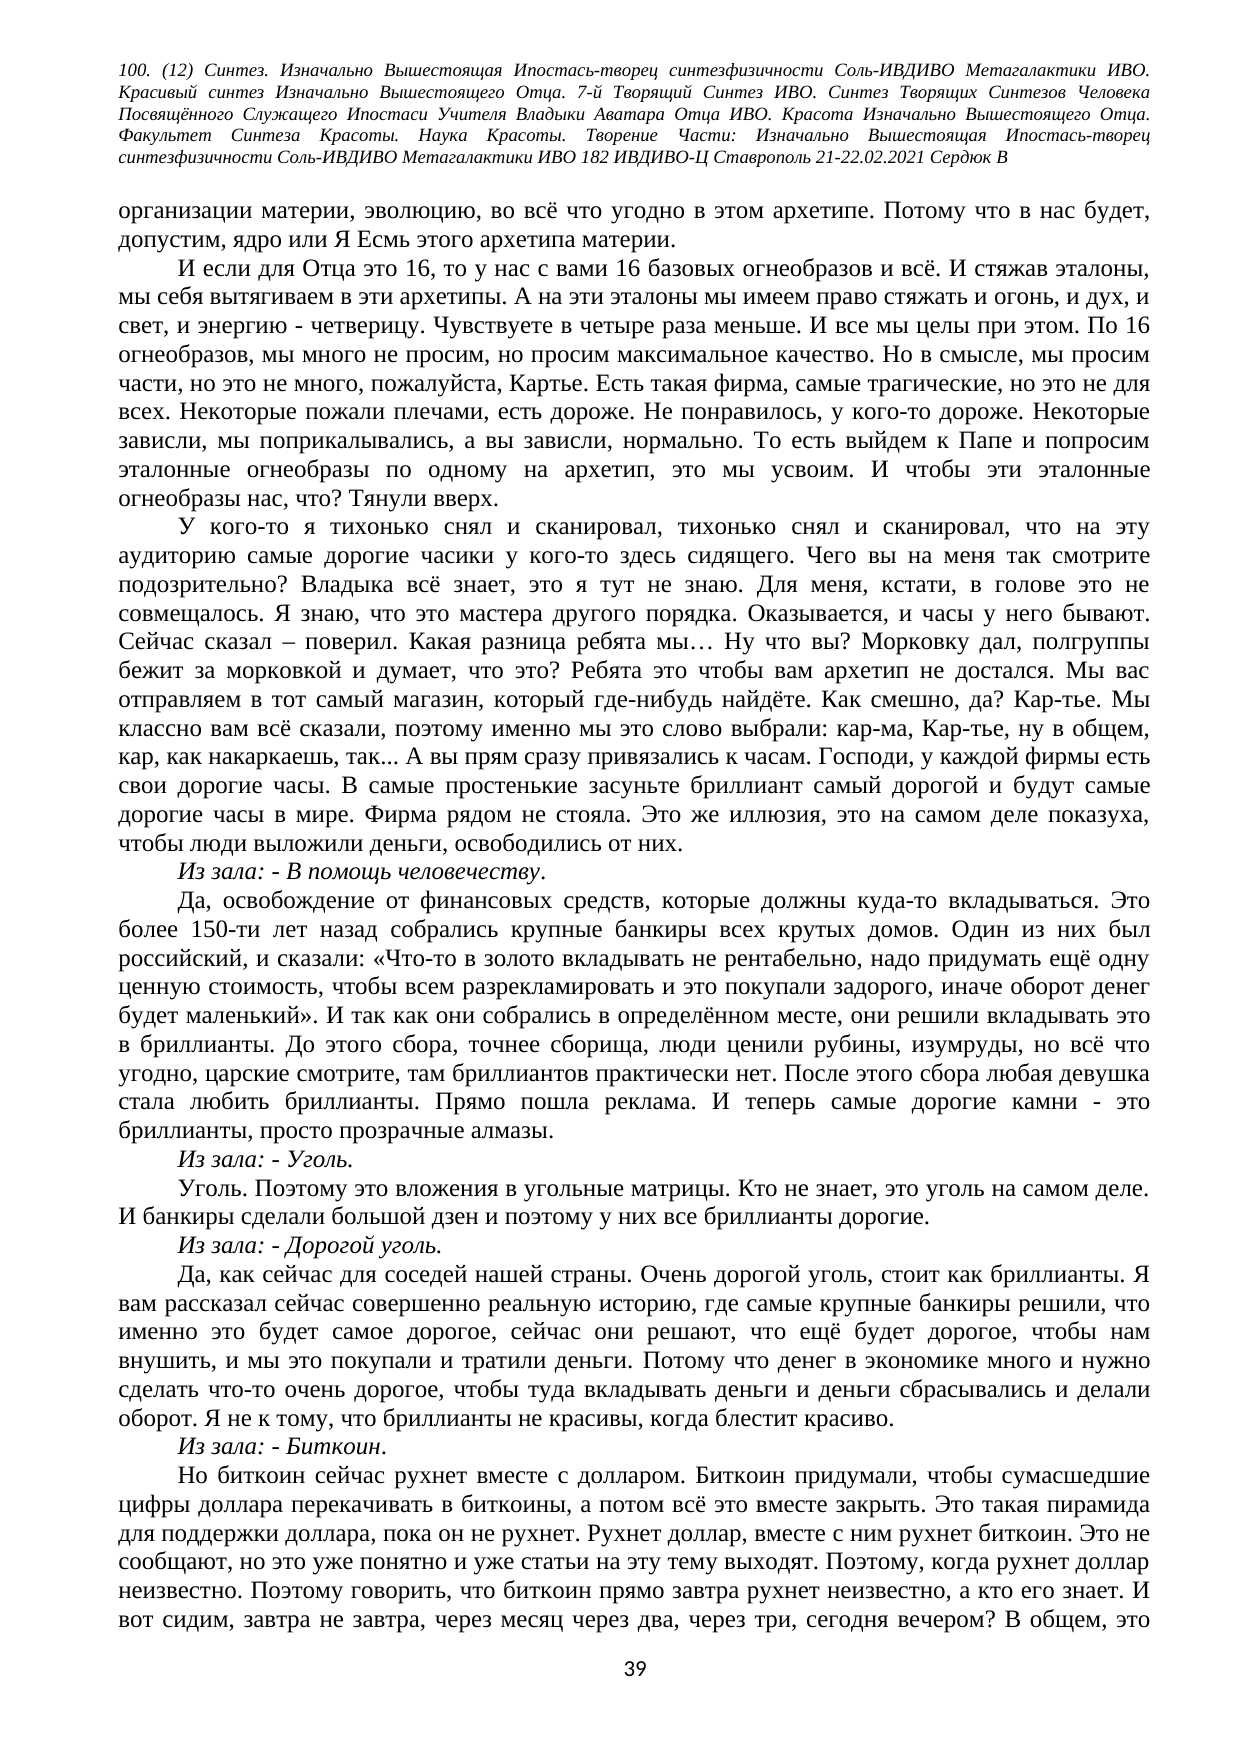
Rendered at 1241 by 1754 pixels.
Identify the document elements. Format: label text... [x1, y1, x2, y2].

text Из зала: - Дорогой уголь. [118, 1230, 1152, 1259]
text Да, освобождение от финансовых средств, которые должны куда-то вкладываться. Это более 150-ти лет назад собрались крупные банкиры всех крутых домов. Один из них был российский, и сказали: «Что-то в золото вкладывать не рентабельно, надо придумать ещё одну ценную стоимость, чтобы всем разрекламировать и это покупали задорого, иначе оборот денег будет маленький». И так как они собрались в определённом месте, они решили вкладывать это в бриллианты. До этого сбора, точнее сборища, люди ценили рубины, изумруды, но всё что угодно, царские смотрите, там бриллиантов практически нет. После этого сбора любая девушка стала любить бриллианты. Прямо пошла реклама. И теперь самые дорогие камни - это бриллианты, просто прозрачные алмазы. [118, 885, 1152, 1144]
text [118, 195, 1152, 253]
text Из зала: - В помощь человечеству. [118, 856, 1152, 885]
text Из зала: - Уголь. [118, 1144, 1152, 1173]
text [118, 1460, 1152, 1633]
text И если для Отца это 16, то у нас с вами 16 базовых огнеобразов и всё. И стяжав эталоны, мы себя вытягиваем в эти архетипы. А на эти эталоны мы имеем право стяжать и огонь, и дух, и свет, и энергию - четверицу. Чувствуете в четыре раза меньше. И все мы целы при этом. По 16 огнеобразов, мы много не просим, но просим максимальное качество. Но в смысле, мы просим части, но это не много, пожалуйста, Картье. Есть такая фирма, самые трагические, но это не для всех. Некоторые пожали плечами, есть дороже. Не понравилось, у кого-то дороже. Некоторые зависли, мы поприкалывались, а вы зависли, нормально. То есть выйдем к Папе и попросим эталонные огнеобразы по одному на архетип, это мы усвоим. И чтобы эти эталонные огнеобразы нас, что? Тянули вверх. [118, 253, 1152, 511]
text Из зала: - Биткоин. [118, 1431, 1152, 1460]
text Уголь. Поэтому это вложения в угольные матрицы. Кто не знает, это уголь на самом деле. И банкиры сделали большой дзен и поэтому у них все бриллианты дорогие. [118, 1173, 1152, 1230]
text Да, как сейчас для соседей нашей страны. Очень дорогой уголь, стоит как бриллианты. Я вам рассказал сейчас совершенно реальную историю, где самые крупные банкиры решили, что именно это будет самое дорогое, сейчас они решают, что ещё будет дорогое, чтобы нам внушить, и мы это покупали и тратили деньги. Потому что денег в экономике много и нужно сделать что-то очень дорогое, чтобы туда вкладывать деньги и деньги сбрасывались и делали оборот. Я не к тому, что бриллианты не красивы, когда блестит красиво. [118, 1259, 1152, 1431]
text У кого-то я тихонько снял и сканировал, тихонько снял и сканировал, что на эту аудиторию самые дорогие часики у кого-то здесь сидящего. Чего вы на меня так смотрите подозрительно? Владыка всё знает, это я тут не знаю. Для меня, кстати, в голове это не совмещалось. Я знаю, что это мастера другого порядка. Оказывается, и часы у него бывают. Сейчас сказал – поверил. Какая разница ребята мы… Ну что вы? Морковку дал, полгруппы бежит за морковкой и думает, что это? Ребята это чтобы вам архетип не достался. Мы вас отправляем в тот самый магазин, который где-нибудь найдёте. Как смешно, да? Кар-тье. Мы классно вам всё сказали, поэтому именно мы это слово выбрали: кар-ма, Кар-тье, ну в общем, кар, как накаркаешь, так... А вы прям сразу привязались к часам. Господи, у каждой фирмы есть свои дорогие часы. В самые простенькие засуньте бриллиант самый дорогой и будут самые дорогие часы в мире. Фирма рядом не стояла. Это же иллюзия, это на самом деле показуха, чтобы люди выложили деньги, освободились от них. [118, 511, 1152, 856]
